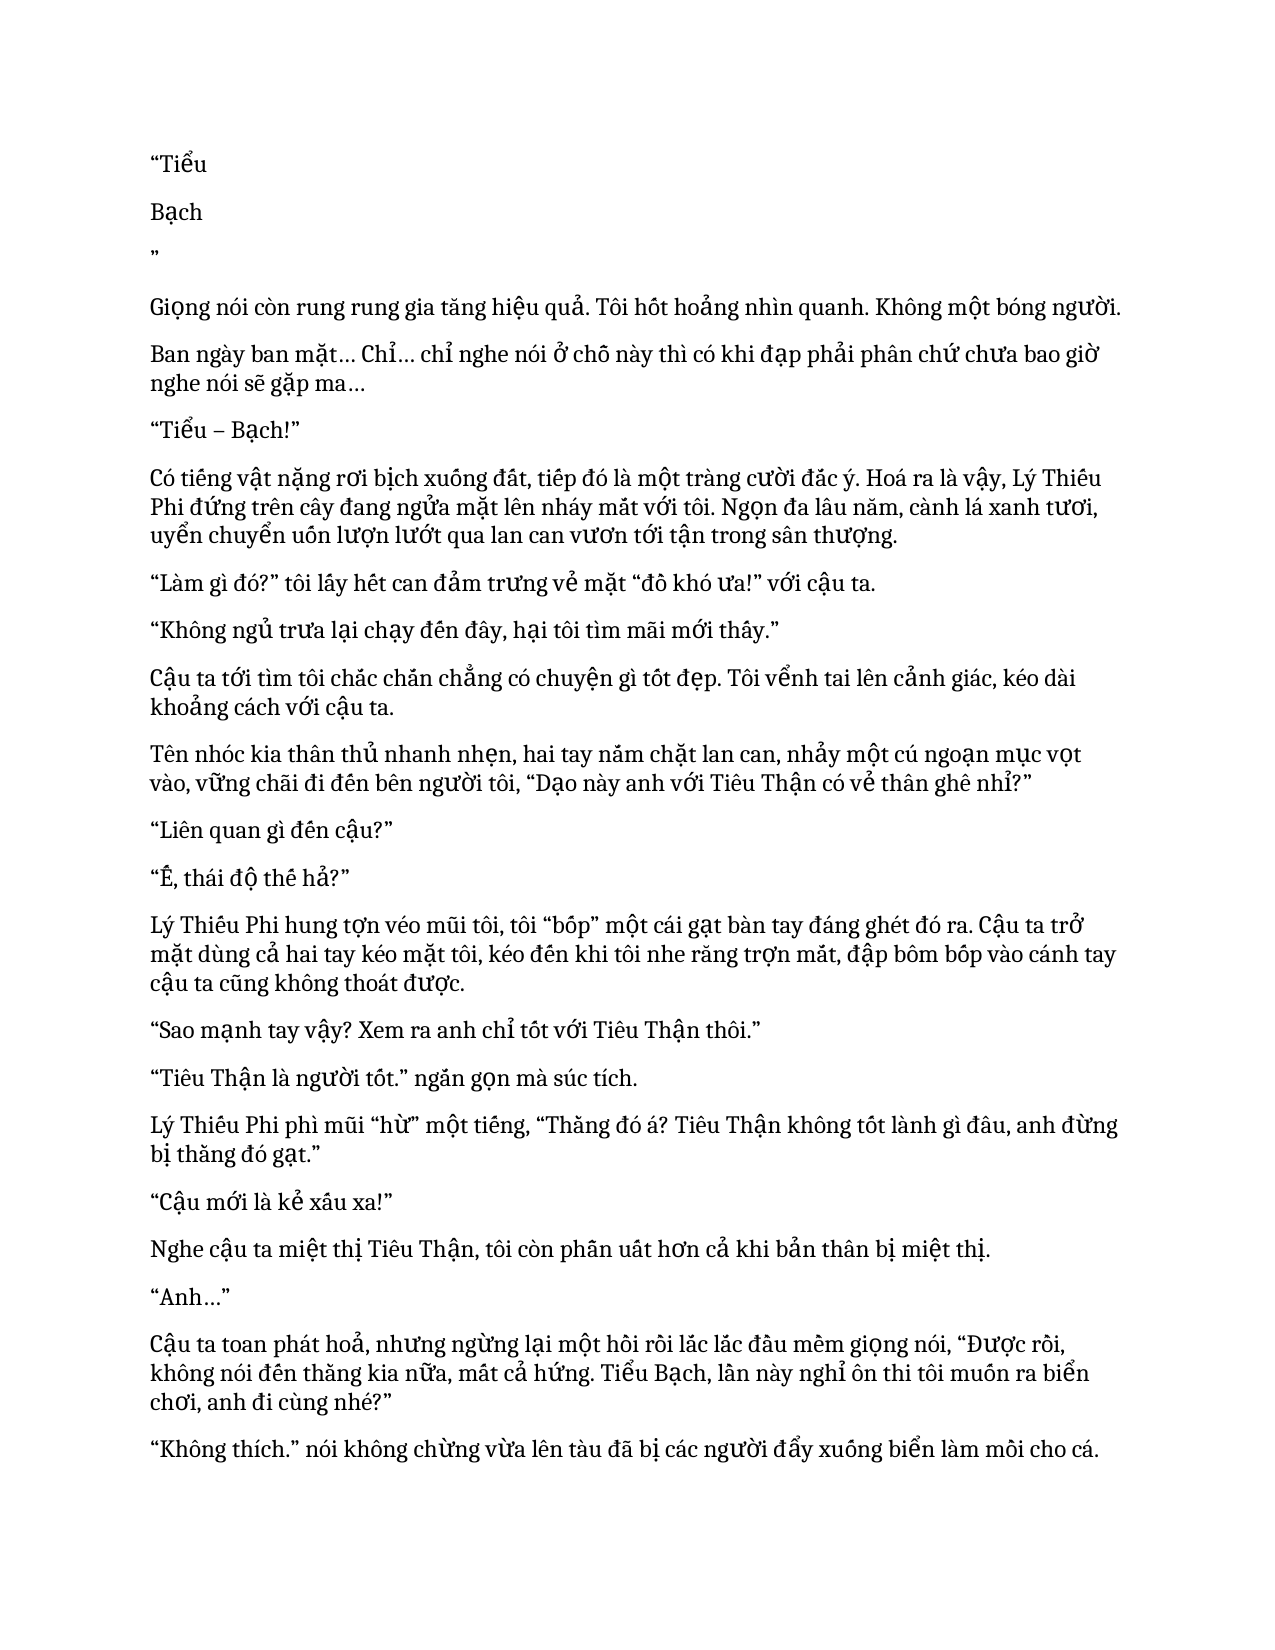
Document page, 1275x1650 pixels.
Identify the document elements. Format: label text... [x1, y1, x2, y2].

text ” [150, 245, 1125, 274]
text Nghe cậu ta miệt thị Tiêu Thận, tôi còn phẫn uất hơn cả khi bản thân bị miệt thị. [150, 1235, 1125, 1264]
text Cậu ta tới tìm tôi chắc chắn chẳng có chuyện gì tốt đẹp. Tôi vểnh tai lên cảnh giác, kéo dài khoảng cách với cậu ta. [150, 664, 1125, 721]
text Có tiếng vật nặng rơi bịch xuống đất, tiếp đó là một tràng cười đắc ý. Hoá ra là vậy, Lý Thiếu Phi đứng trên cây đang ngửa mặt lên nháy mắt với tôi. Ngọn đa lâu năm, cành lá xanh tươi, uyển chuyển uốn lượn lướt qua lan can vươn tới tận trong sân thượng. [150, 464, 1125, 550]
text Tên nhóc kia thân thủ nhanh nhẹn, hai tay nắm chặt lan can, nhảy một cú ngoạn mục vọt vào, vững chãi đi đến bên người tôi, “Dạo này anh với Tiêu Thận có vẻ thân ghê nhỉ?” [150, 740, 1125, 797]
text “Sao mạnh tay vậy? Xem ra anh chỉ tốt với Tiêu Thận thôi.” [150, 1016, 1125, 1045]
text Cậu ta toan phát hoả, nhưng ngừng lại một hồi rồi lắc lắc đầu mềm giọng nói, “Được rồi, không nói đến thằng kia nữa, mất cả hứng. Tiểu Bạch, lần này nghỉ ôn thi tôi muốn ra biển chơi, anh đi cùng nhé?” [150, 1330, 1125, 1416]
text “Không thích.” nói không chừng vừa lên tàu đã bị các người đẩy xuống biển làm mồi cho cá. [150, 1435, 1125, 1464]
text “Tiểu [150, 150, 1125, 179]
text Lý Thiếu Phi hung tợn véo mũi tôi, tôi “bốp” một cái gạt bàn tay đáng ghét đó ra. Cậu ta trở mặt dùng cả hai tay kéo mặt tôi, kéo đến khi tôi nhe răng trợn mắt, đập bôm bốp vào cánh tay cậu ta cũng không thoát được. [150, 911, 1125, 997]
text “Ế, thái độ thế hả?” [150, 864, 1125, 892]
text Giọng nói còn rung rung gia tăng hiệu quả. Tôi hốt hoảng nhìn quanh. Không một bóng người. [150, 292, 1125, 321]
text “Làm gì đó?” tôi lấy hết can đảm trưng vẻ mặt “đồ khó ưa!” với cậu ta. [150, 569, 1125, 597]
text “Cậu mới là kẻ xấu xa!” [150, 1187, 1125, 1216]
text “Liên quan gì đến cậu?” [150, 816, 1125, 845]
text Bạch [150, 197, 1125, 226]
text Ban ngày ban mặt… Chỉ… chỉ nghe nói ở chỗ này thì có khi đạp phải phân chứ chưa bao giờ nghe nói sẽ gặp ma… [150, 340, 1125, 397]
text “Không ngủ trưa lại chạy đến đây, hại tôi tìm mãi mới thấy.” [150, 616, 1125, 645]
text “Tiểu – Bạch!” [150, 416, 1125, 445]
text Lý Thiếu Phi phì mũi “hừ” một tiếng, “Thằng đó á? Tiêu Thận không tốt lành gì đâu, anh đừng bị thằng đó gạt.” [150, 1111, 1125, 1169]
text “Tiêu Thận là người tốt.” ngắn gọn mà súc tích. [150, 1064, 1125, 1092]
text “Anh…” [150, 1282, 1125, 1311]
